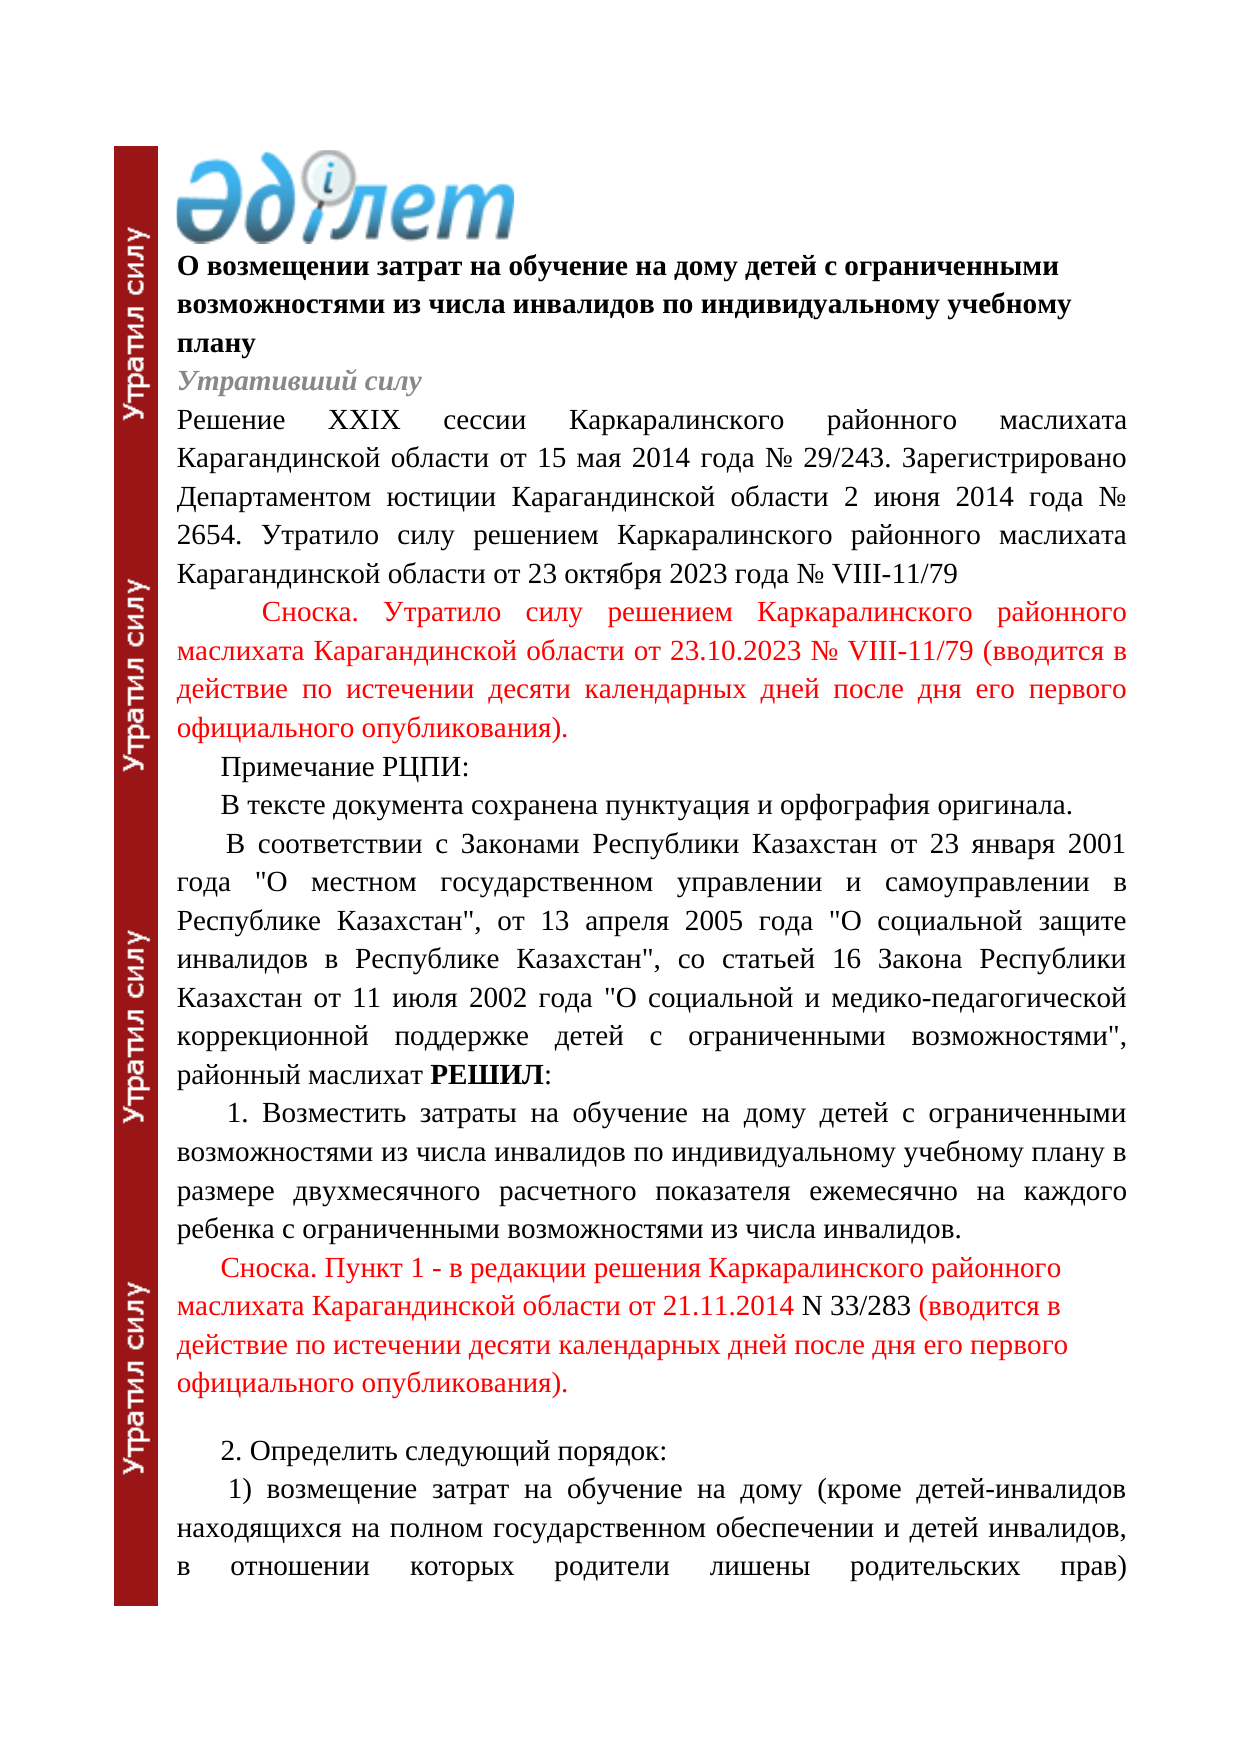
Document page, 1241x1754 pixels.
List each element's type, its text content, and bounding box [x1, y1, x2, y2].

picture [114, 1091, 158, 1096]
text Сноска. Пункт 1 - в редакции решения Каркаралинского районного маслихата Карагандинской области от 21.11.2014 N 33/283 (вводится в действие по истечении десяти календарных дней после дня его первого официального опубликования). [112, 1250, 1128, 1429]
text Утративший силу [112, 363, 1128, 397]
text В соответствии с Законами Республики Казахстан от 23 января 2001 года "О местном государственном управлении и самоуправлении в Республике Казахстан", от 13 апреля 2005 года "О социальной защите инвалидов в Республике Казахстан", со статьей 16 Закона Республики Казахстан от 11 июля 2002 года "О социальной и медико-педагогической коррекционной поддержке детей с ограниченными возможностями", районный маслихат РЕШИЛ: [112, 826, 1128, 1091]
text Примечание РЦПИ: [112, 749, 1128, 782]
picture [114, 1429, 158, 1433]
picture [114, 821, 158, 826]
picture [176, 150, 515, 244]
picture [114, 358, 158, 363]
picture [114, 397, 158, 402]
picture [114, 589, 158, 594]
text 1. Возместить затраты на обучение на дому детей с ограниченными возможностями из числа инвалидов по индивидуальному учебному плану в размере двухмесячного расчетного показателя ежемесячно на каждого ребенка с ограниченными возможностями из числа инвалидов. [112, 1096, 1128, 1245]
text В тексте документа сохранена пунктуация и орфография оригинала. [112, 787, 1128, 821]
text Решение XХIX сессии Каркаралинского районного маслихата Карагандинской области от 15 мая 2014 года № 29/243. Зарегистрировано Департаментом юстиции Карагандинской области 2 июня 2014 года № 2654. Утратило силу решением Каркаралинского районного маслихата Карагандинской области от 23 октября 2023 года № VIII-11/79 [112, 402, 1128, 589]
picture [114, 1245, 158, 1250]
picture [114, 1466, 158, 1471]
picture [114, 146, 158, 248]
text О возмещении затрат на обучение на дому детей с ограниченными возможностями из числа инвалидов по индивидуальному учебному плану [112, 248, 1128, 358]
picture [114, 1582, 158, 1606]
text 2. Определить следующий порядок: [112, 1433, 1128, 1466]
text Сноска. Утратило cилу решением Каркаралинского районного маслихата Карагандинской области от 23.10.2023 № VIII-11/79 (вводится в действие по истечении десяти календарных дней после дня его первого официального опубликования). [112, 594, 1128, 744]
picture [114, 744, 158, 749]
picture [114, 782, 158, 787]
